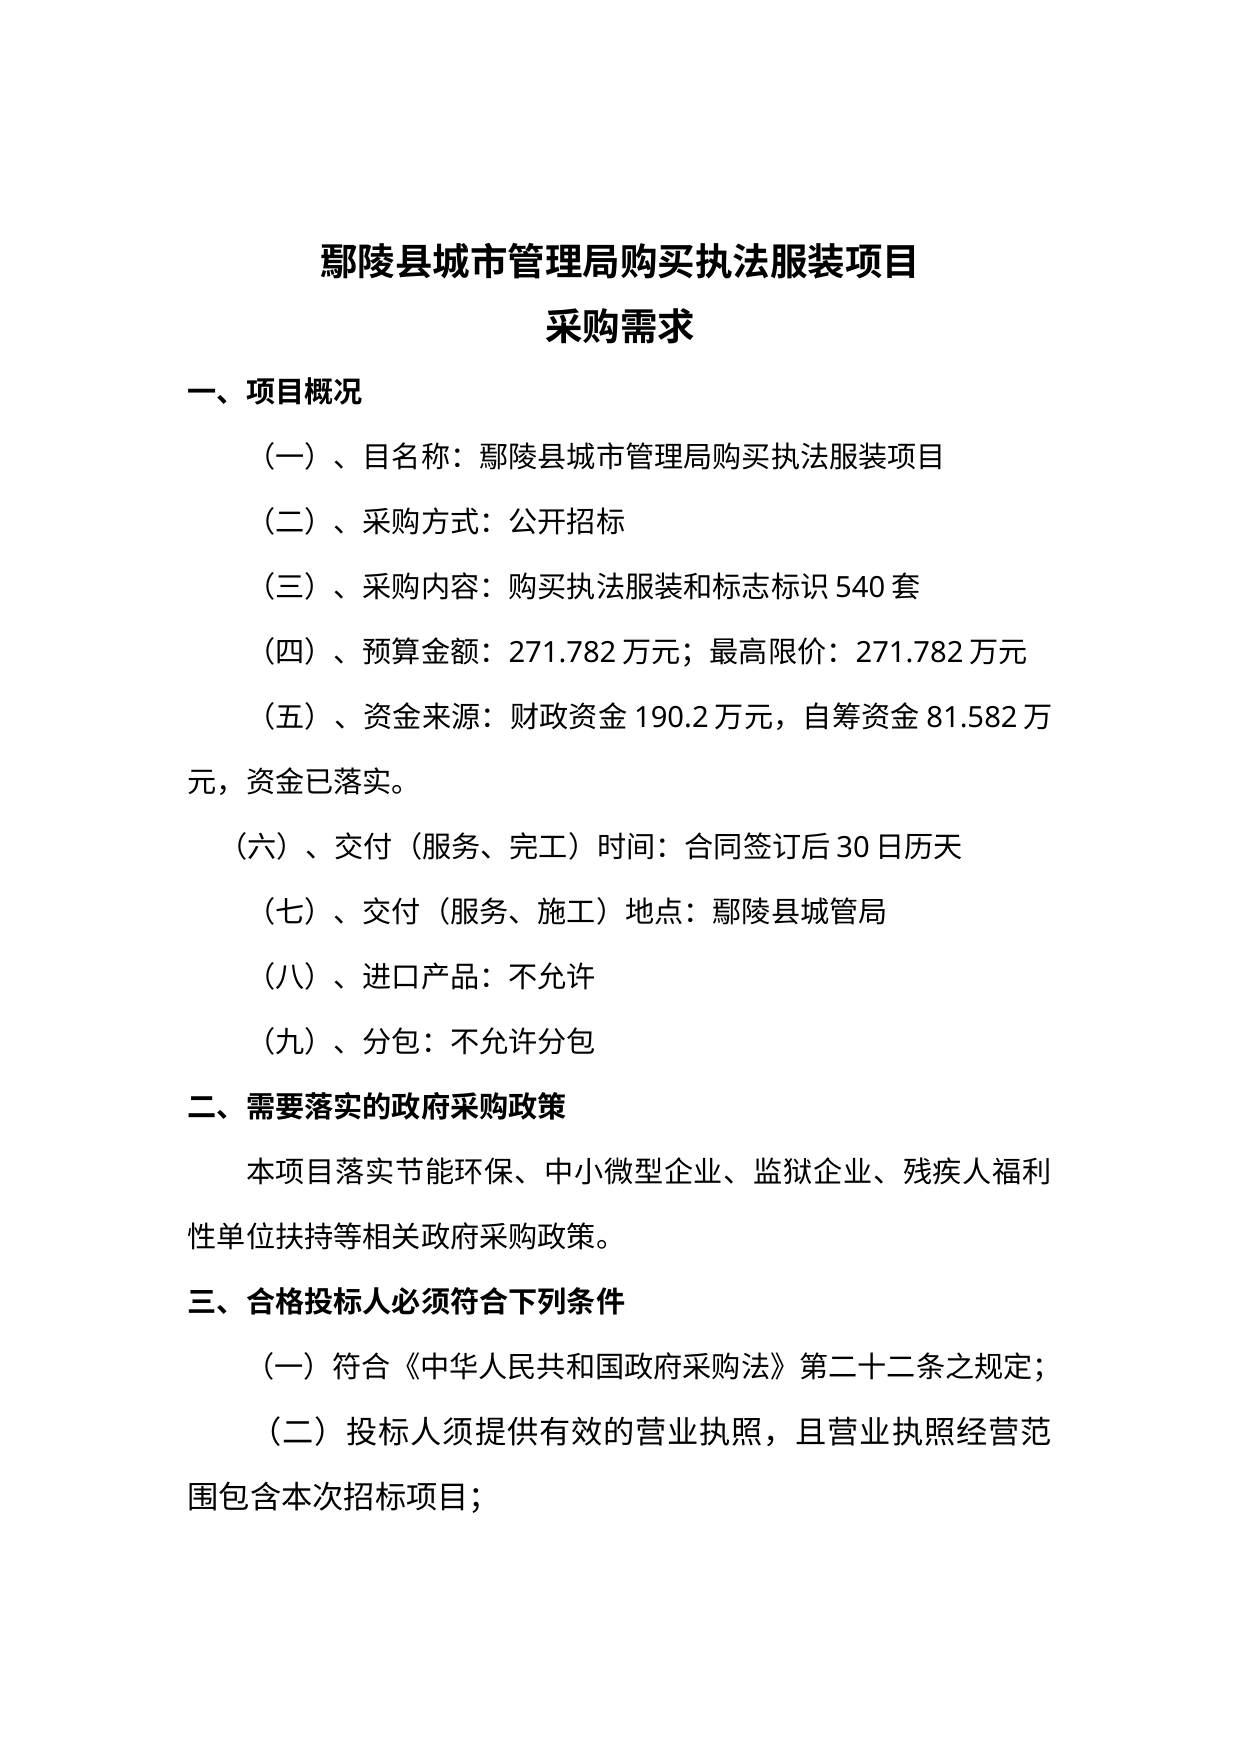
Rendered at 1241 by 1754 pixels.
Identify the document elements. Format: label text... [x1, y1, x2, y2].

text （三）、采购内容：购买执法服装和标志标识540套 [187, 552, 1053, 617]
text （九）、分包：不允许分包 [187, 1007, 1053, 1072]
text （二）、采购方式：公开招标 [187, 487, 1053, 552]
text 一、项目概况 [187, 357, 1053, 422]
text 本项目落实节能环保、中小微型企业、监狱企业、残疾人福利性单位扶持等相关政府采购政策。 [187, 1137, 1053, 1267]
text 鄢陵县城市管理局购买执法服装项目 [187, 227, 1053, 292]
text （七）、交付（服务、施工）地点：鄢陵县城管局 [187, 877, 1053, 942]
text （八）、进口产品：不允许 [187, 942, 1053, 1007]
text （五）、资金来源：财政资金190.2万元，自筹资金81.582万元，资金已落实。 （六）、交付（服务、完工）时间：合同签订后30日历天 [187, 682, 1053, 877]
text （四）、预算金额：271.782万元；最高限价：271.782万元 [187, 617, 1053, 682]
text 二、需要落实的政府采购政策 [187, 1072, 1053, 1137]
text 采购需求 [187, 292, 1053, 357]
text 三、合格投标人必须符合下列条件 [187, 1267, 1053, 1332]
text （二）投标人须提供有效的营业执照，且营业执照经营范围包含本次招标项目； [187, 1397, 1053, 1527]
text （一）、目名称：鄢陵县城市管理局购买执法服装项目 [187, 422, 1053, 487]
text （一）符合《中华人民共和国政府采购法》第二十二条之规定； [187, 1332, 1053, 1397]
